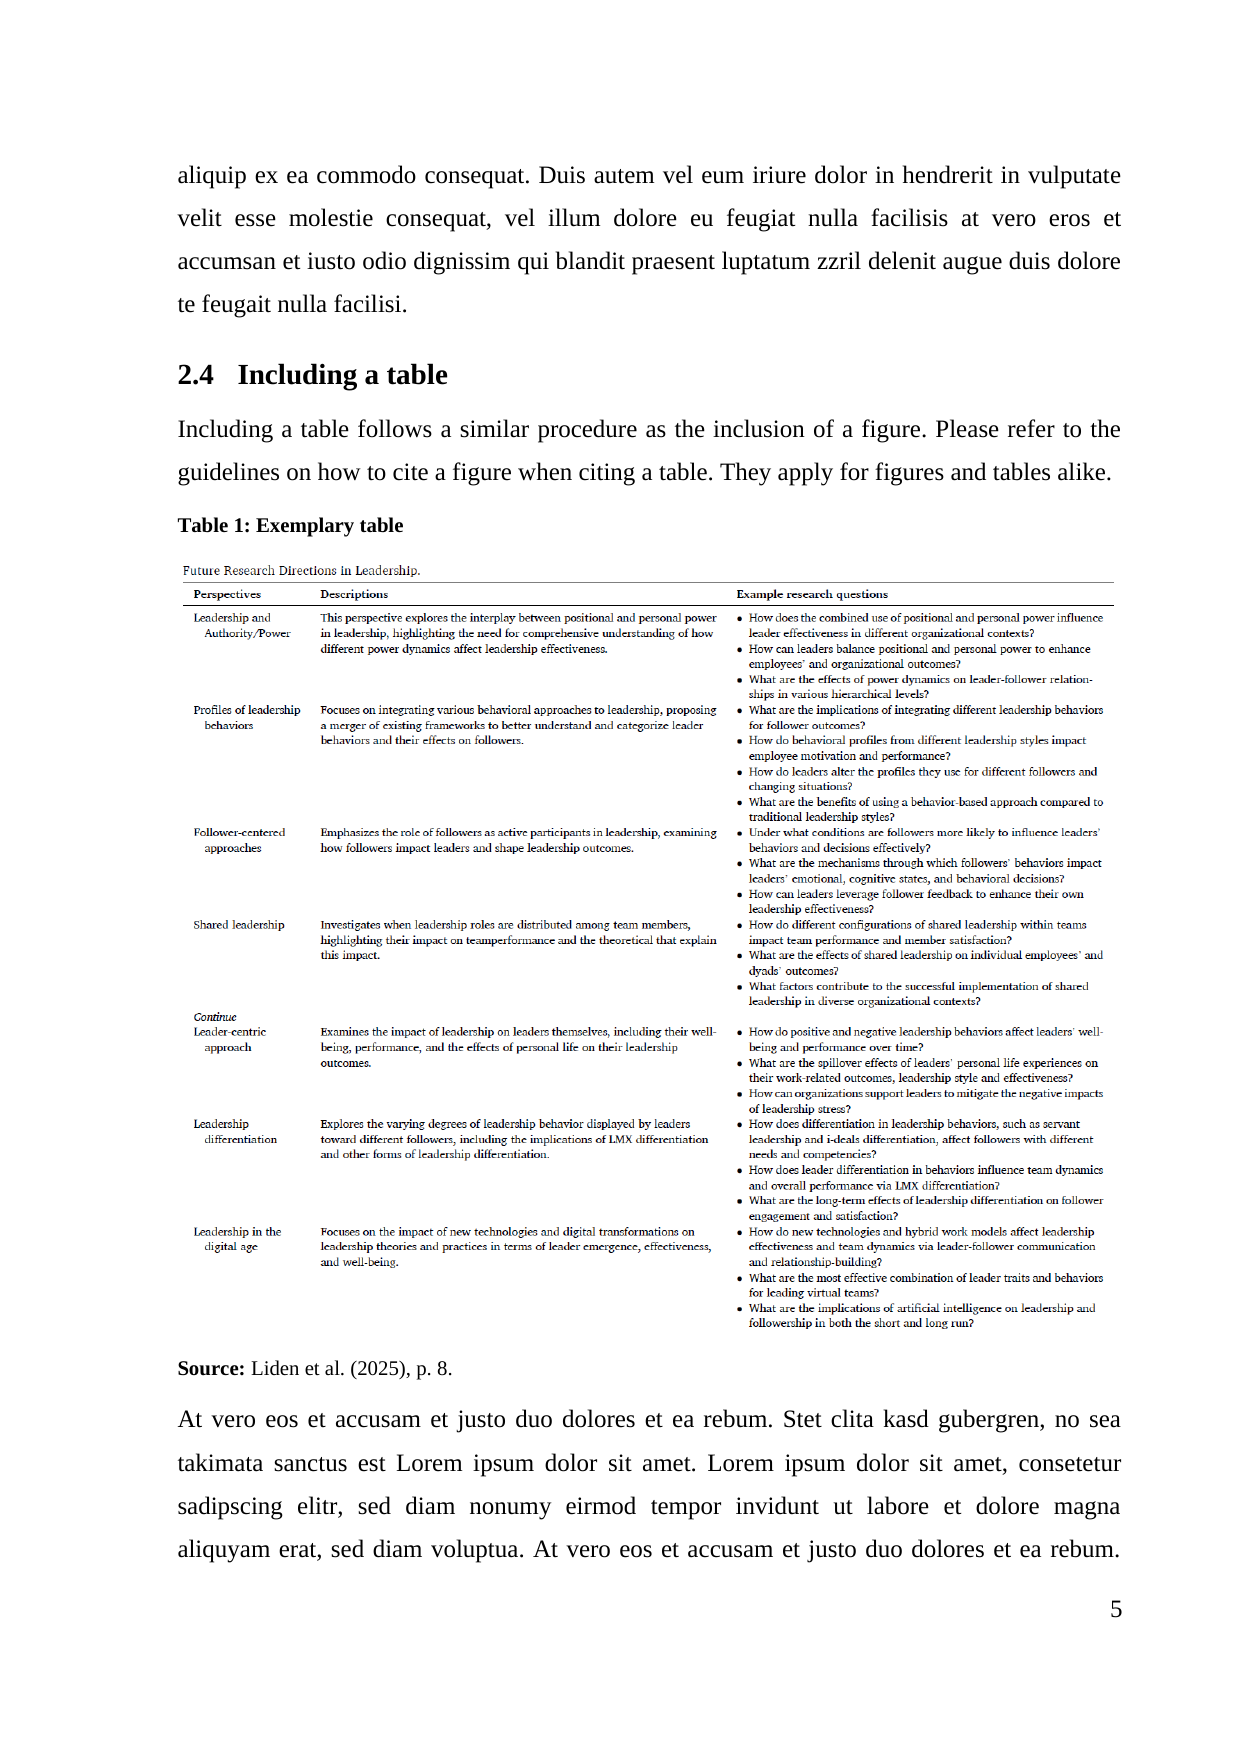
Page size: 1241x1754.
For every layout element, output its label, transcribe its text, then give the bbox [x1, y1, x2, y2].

subtitle Including a table [177, 357, 1122, 391]
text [177, 160, 1122, 318]
text Source: Liden et al. (2025), p. 8. [177, 1356, 1122, 1380]
text Including a table follows a similar procedure as the inclusion of a figure. Please refer to the guidelines on how to cite a figure when citing a table. They apply for figures and tables alike. [177, 414, 1122, 486]
picture [177, 561, 1123, 1332]
text Table 1: Exemplary table [177, 513, 1122, 537]
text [177, 1404, 1122, 1563]
